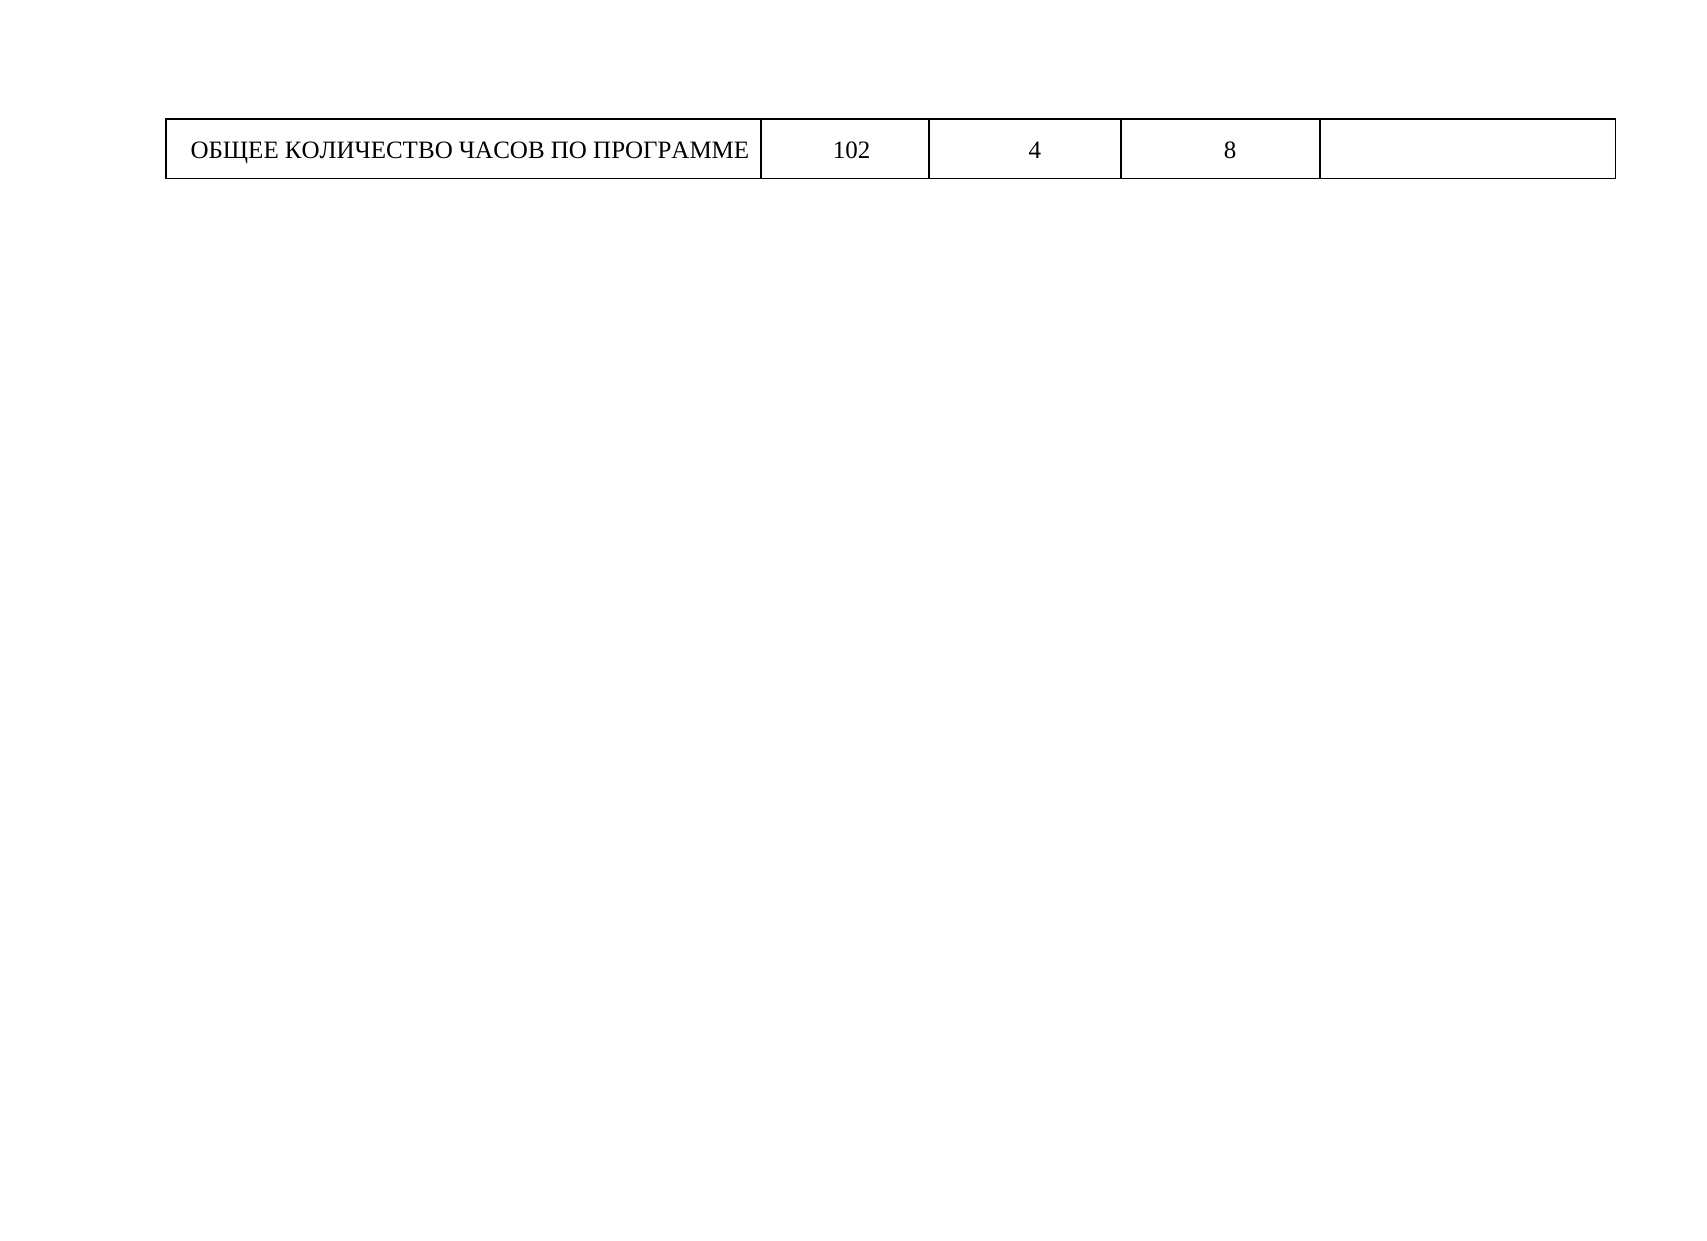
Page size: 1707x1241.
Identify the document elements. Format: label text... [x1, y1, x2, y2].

table_cell 8 [1122, 120, 1319, 178]
table_cell 102 [762, 120, 928, 178]
table_cell [1321, 120, 1615, 178]
table_cell 4 [930, 120, 1120, 178]
table_cell ОБЩЕЕ КОЛИЧЕСТВО ЧАСОВ ПО ПРОГРАММЕ [167, 120, 760, 178]
